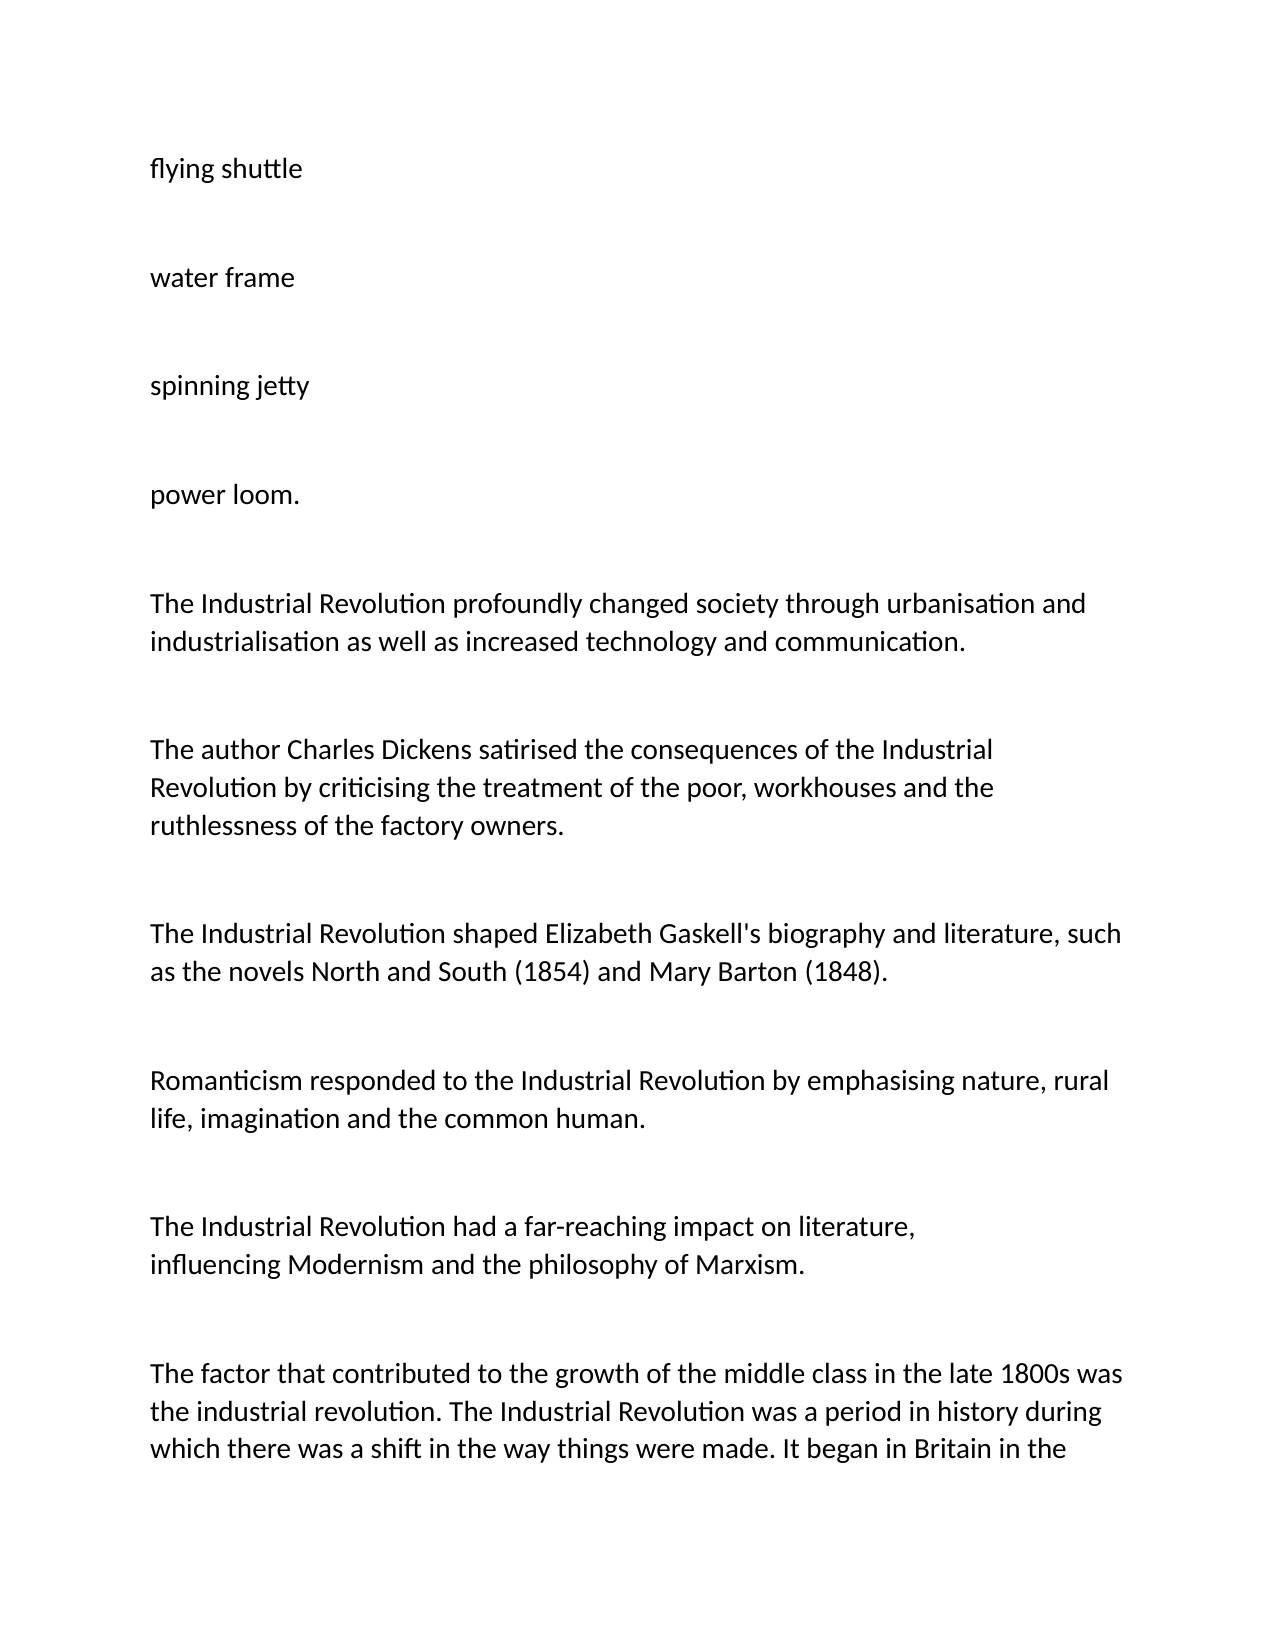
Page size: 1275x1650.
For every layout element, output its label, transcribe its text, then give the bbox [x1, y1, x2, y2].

text The Industrial Revolution shaped Elizabeth Gaskell's biography and literature, such as the novels North and South (1854) and Mary Barton (1848). [150, 916, 1125, 989]
text The Industrial Revolution had a far-reaching impact on literature, influencing Modernism and the philosophy of Marxism. [150, 1208, 1125, 1282]
text spinning jetty [150, 367, 1125, 403]
text The Industrial Revolution profoundly changed society through urbanisation and industrialisation as well as increased technology and communication. [150, 585, 1125, 658]
text The author Charles Dickens satirised the consequences of the Industrial Revolution by criticising the treatment of the poor, workhouses and the ruthlessness of the factory owners. [150, 731, 1125, 842]
text water frame [150, 259, 1125, 294]
text power loom. [150, 476, 1125, 512]
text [150, 1355, 1125, 1466]
text flying shuttle [150, 150, 1125, 186]
text Romanticism responded to the Industrial Revolution by emphasising nature, rural life, imagination and the common human. [150, 1062, 1125, 1135]
